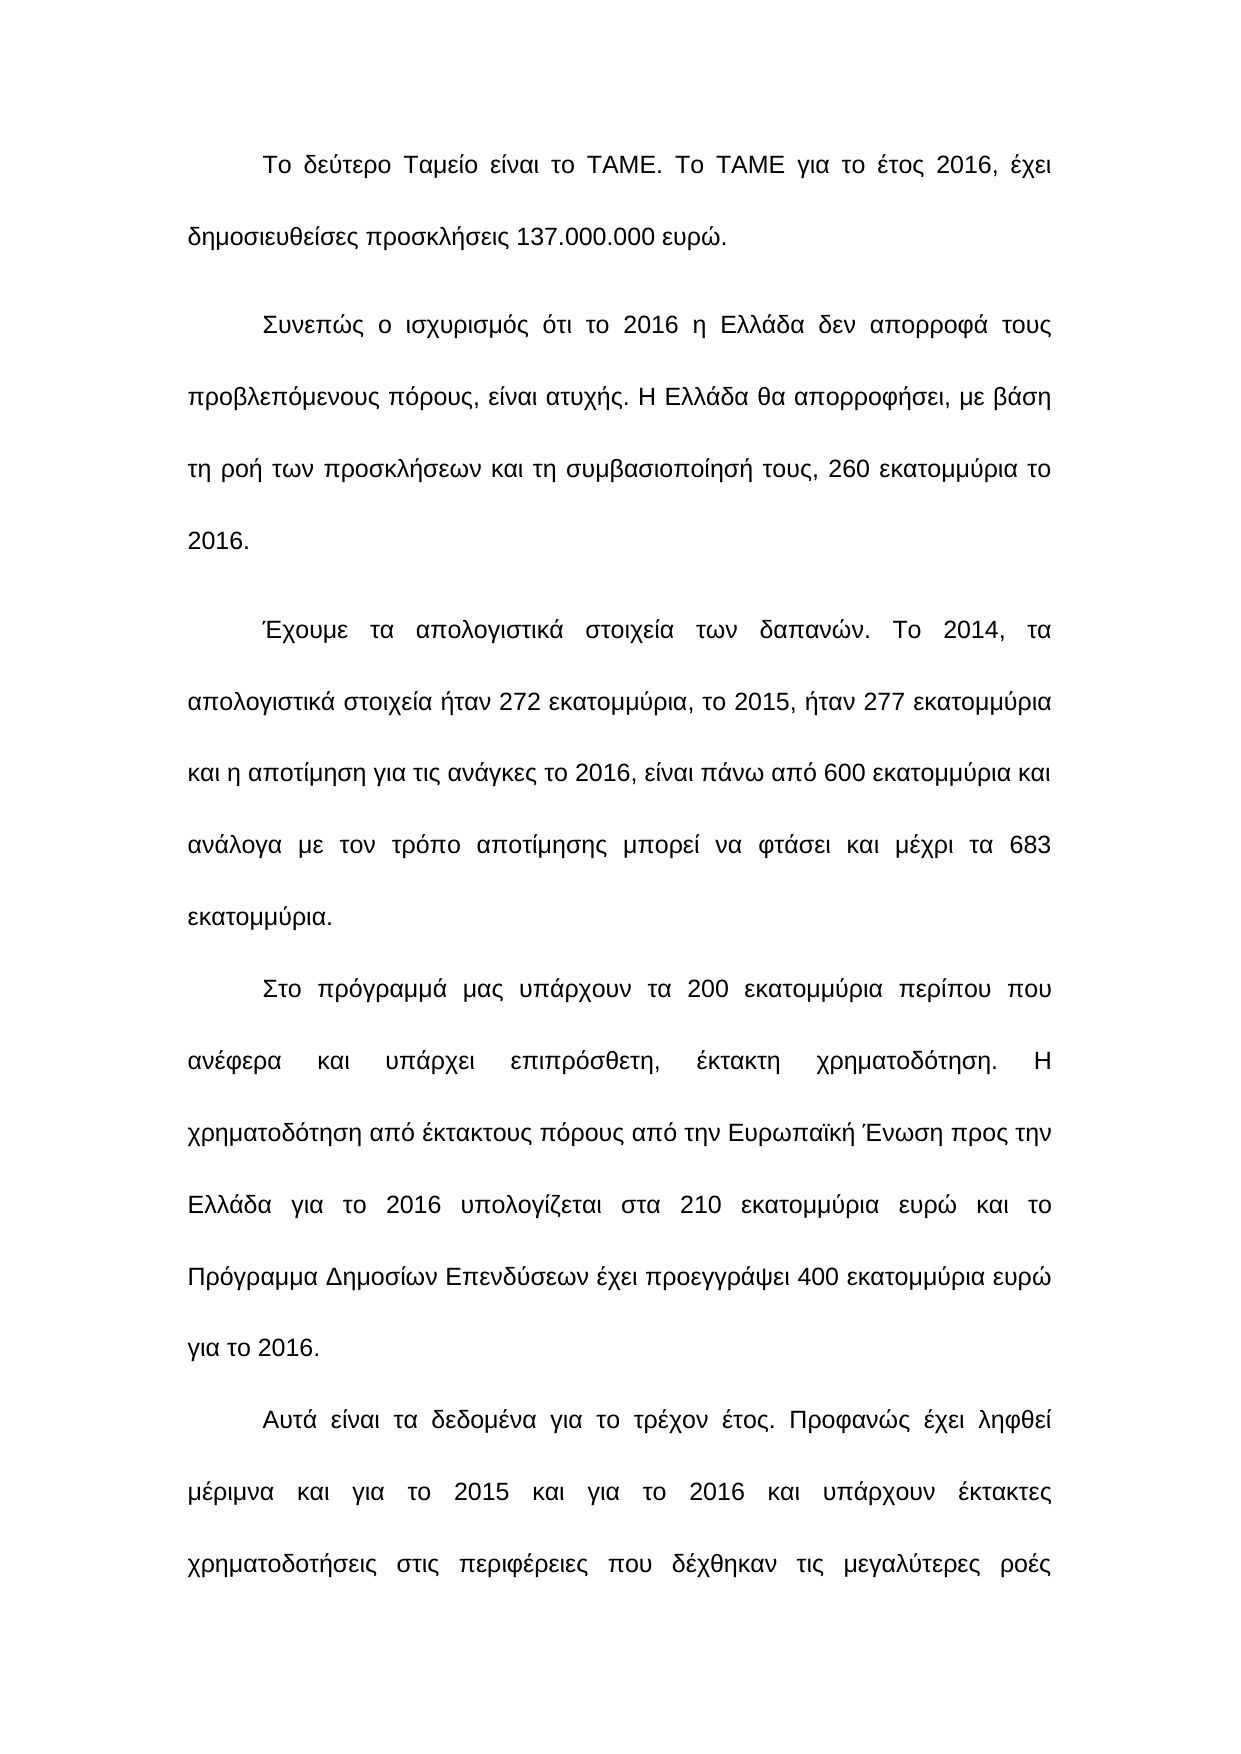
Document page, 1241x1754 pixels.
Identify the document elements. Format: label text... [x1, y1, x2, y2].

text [187, 1405, 1053, 1578]
text Στο πρόγραμμά μας υπάρχουν τα 200 εκατομμύρια περίπου που ανέφερα και υπάρχει επιπρόσθετη, έκτακτη χρηματοδότηση. Η χρηματοδότηση από έκτακτους πόρους από την Ευρωπαϊκή Ένωση προς την Ελλάδα για το 2016 υπολογίζεται στα 210 εκατομμύρια ευρώ και το Πρόγραμμα Δημοσίων Επενδύσεων έχει προεγγράψει 400 εκατομμύρια ευρώ για το 2016. [187, 974, 1053, 1362]
text Το δεύτερο Ταμείο είναι το ΤΑΜΕ. Το ΤΑΜΕ για το έτος 2016, έχει δημοσιευθείσες προσκλήσεις 137.000.000 ευρώ. [187, 150, 1053, 251]
text Συνεπώς ο ισχυρισμός ότι το 2016 η Ελλάδα δεν απορροφά τους προβλεπόμενους πόρους, είναι ατυχής. Η Ελλάδα θα απορροφήσει, με βάση τη ροή των προσκλήσεων και τη συμβασιοποίησή τους, 260 εκατομμύρια το 2016. [187, 310, 1053, 555]
text Έχουμε τα απολογιστικά στοιχεία των δαπανών. Το 2014, τα απολογιστικά στοιχεία ήταν 272 εκατομμύρια, το 2015, ήταν 277 εκατομμύρια και η αποτίμηση για τις ανάγκες το 2016, είναι πάνω από 600 εκατομμύρια και ανάλογα με τον τρόπο αποτίμησης μπορεί να φτάσει και μέχρι τα 683 εκατομμύρια. [187, 614, 1053, 931]
